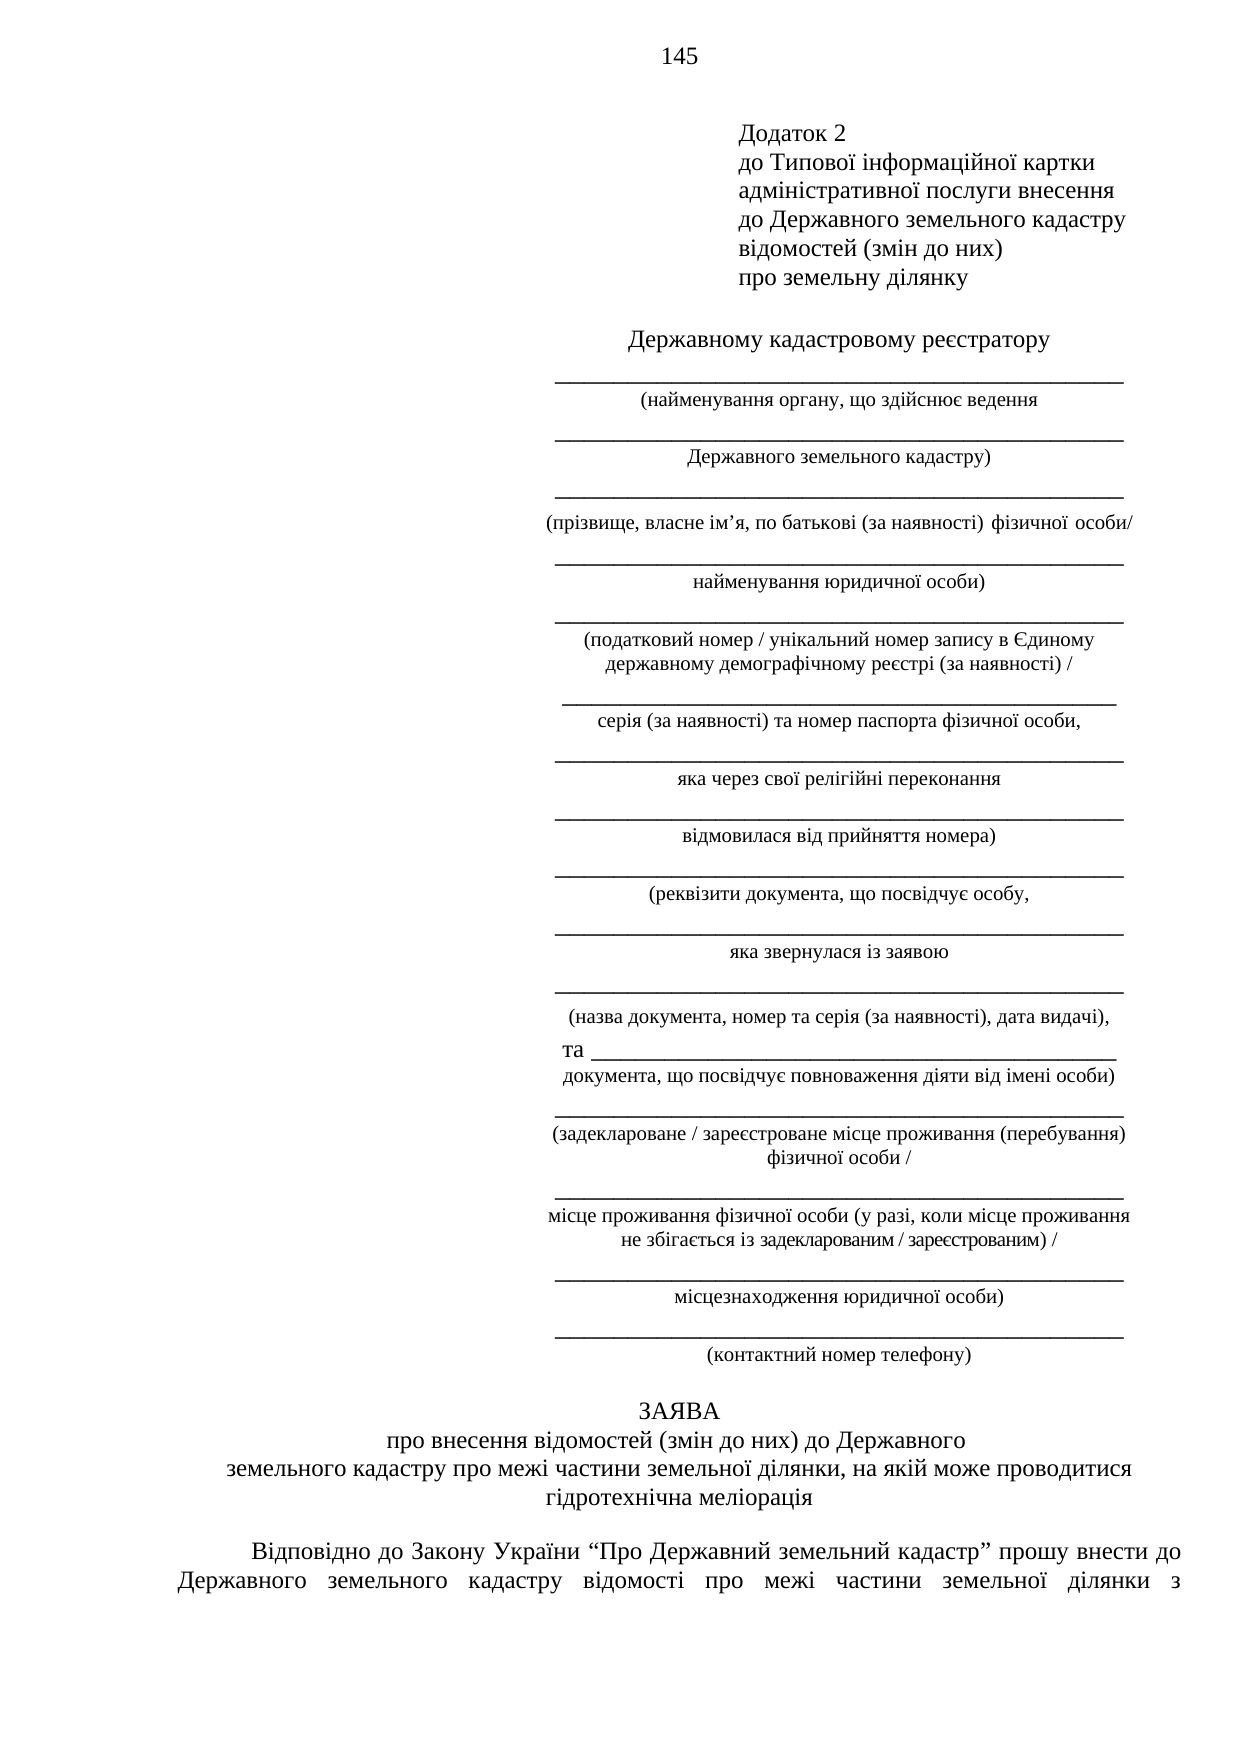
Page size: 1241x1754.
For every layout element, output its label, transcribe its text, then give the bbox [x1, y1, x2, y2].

text про земельну ділянку [738, 262, 1181, 291]
text до Типової інформаційної картки адміністративної послуги внесення [738, 147, 1181, 204]
text до Державного земельного кадастру відомостей (змін до них) [738, 204, 1181, 262]
text Додаток 2 [738, 118, 1181, 147]
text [177, 1536, 1181, 1593]
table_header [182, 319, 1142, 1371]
text ЗАЯВА про внесення відомостей (змін до них) до Державного земельного кадастру про межі частини земельної ділянки, на якій може проводитися гідротехнічна меліорація [177, 1396, 1181, 1511]
